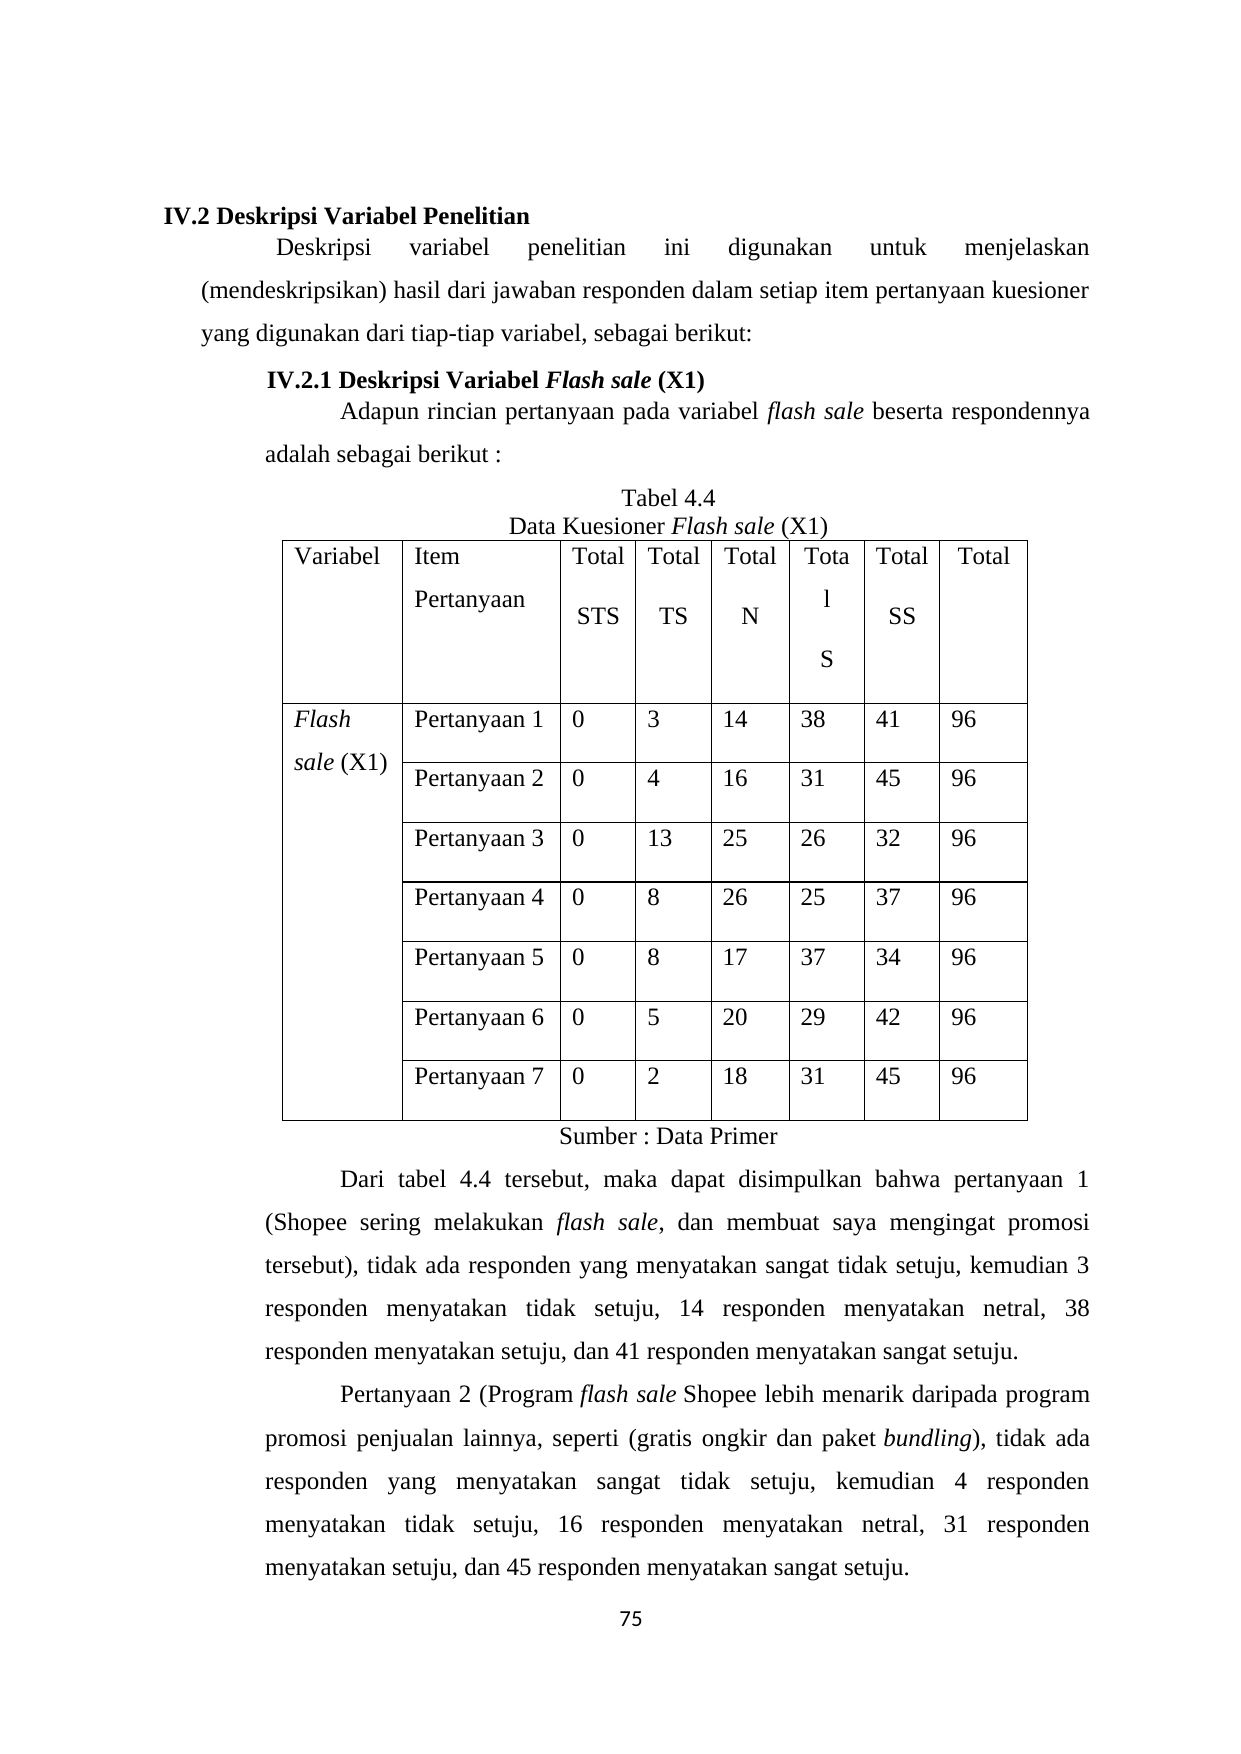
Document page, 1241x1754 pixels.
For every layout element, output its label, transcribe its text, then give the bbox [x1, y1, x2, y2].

table_header Total TS [636, 541, 711, 703]
table_cell 29 [790, 1002, 864, 1060]
table_cell 37 [865, 883, 939, 941]
text Pertanyaan 2 (Program flash sale Shopee lebih menarik daripada program promosi penjualan lainnya, seperti (gratis ongkir dan paket bundling), tidak ada responden yang menyatakan sangat tidak setuju, kemudian 4 responden menyatakan tidak setuju, 16 responden menyatakan netral, 31 responden menyatakan setuju, dan 45 responden menyatakan sangat setuju. [265, 1379, 1090, 1581]
table_cell 96 [940, 823, 1027, 881]
table_cell Pertanyaan 7 [403, 1061, 560, 1120]
table_cell 3 [636, 704, 711, 762]
table_header Total STS [561, 541, 635, 703]
table_cell 25 [712, 823, 789, 881]
table_cell Pertanyaan 6 [403, 1002, 560, 1060]
table_cell 0 [561, 704, 635, 762]
table_cell 0 [561, 942, 635, 1001]
table_cell 96 [940, 1061, 1027, 1120]
table_cell 2 [636, 1061, 711, 1120]
table_header Total SS [865, 541, 939, 703]
table_cell 0 [561, 883, 635, 941]
table_cell 31 [790, 1061, 864, 1120]
text Sumber : Data Primer [171, 1121, 1090, 1149]
table_cell 20 [712, 1002, 789, 1060]
table_cell 96 [940, 704, 1027, 762]
table_cell 34 [865, 942, 939, 1001]
table_cell 0 [561, 763, 635, 822]
table_cell Pertanyaan 3 [403, 823, 560, 881]
table_header Total S [790, 541, 864, 703]
table_cell 8 [636, 883, 711, 941]
table_cell 26 [790, 823, 864, 881]
table_cell 45 [865, 763, 939, 822]
table_cell 16 [712, 763, 789, 822]
table_cell 37 [790, 942, 864, 1001]
table_cell 45 [865, 1061, 939, 1120]
table_cell 38 [790, 704, 864, 762]
table_header Variabel [283, 541, 402, 703]
table_cell Pertanyaan 1 [403, 704, 560, 762]
table_cell 25 [790, 883, 864, 941]
table_cell 31 [790, 763, 864, 822]
table_header Item Pertanyaan [403, 541, 560, 703]
subtitle Deskripsi Variabel Penelitian [163, 201, 1090, 229]
table_header Total [940, 541, 1027, 703]
text Tabel 4.4 [171, 483, 1090, 511]
table_cell 42 [865, 1002, 939, 1060]
table_cell Pertanyaan 4 [403, 883, 560, 941]
table_cell 17 [712, 942, 789, 1001]
table_cell 0 [561, 823, 635, 881]
table_cell 0 [561, 1002, 635, 1060]
table_cell 4 [636, 763, 711, 822]
table_cell Pertanyaan 2 [403, 763, 560, 822]
subtitle Deskripsi Variabel Flash sale (X1) [267, 365, 1090, 394]
table_cell 18 [712, 1061, 789, 1120]
table_cell 96 [940, 763, 1027, 822]
text Dari tabel 4.4 tersebut, maka dapat disimpulkan bahwa pertanyaan 1 (Shopee sering melakukan flash sale, dan membuat saya mengingat promosi tersebut), tidak ada responden yang menyatakan sangat tidak setuju, kemudian 3 responden menyatakan tidak setuju, 14 responden menyatakan netral, 38 responden menyatakan setuju, dan 41 responden menyatakan sangat setuju. [265, 1164, 1090, 1365]
text Data Kuesioner Flash sale (X1) [171, 511, 1090, 540]
table_cell 96 [940, 883, 1027, 941]
table_cell 41 [865, 704, 939, 762]
table_cell 14 [712, 704, 789, 762]
table_cell Flash sale (X1) [283, 704, 402, 1120]
text Adapun rincian pertanyaan pada variabel flash sale beserta respondennya adalah sebagai berikut : [265, 396, 1090, 468]
table_cell 32 [865, 823, 939, 881]
table_cell 13 [636, 823, 711, 881]
text Deskripsi variabel penelitian ini digunakan untuk menjelaskan (mendeskripsikan) hasil dari jawaban responden dalam setiap item pertanyaan kuesioner yang digunakan dari tiap-tiap variabel, sebagai berikut: [201, 232, 1090, 347]
table_cell 0 [561, 1061, 635, 1120]
table_cell 5 [636, 1002, 711, 1060]
table_cell 8 [636, 942, 711, 1001]
table_header Total N [712, 541, 789, 703]
table_cell 96 [940, 942, 1027, 1001]
table_cell Pertanyaan 5 [403, 942, 560, 1001]
table_cell 96 [940, 1002, 1027, 1060]
table_cell 26 [712, 883, 789, 941]
